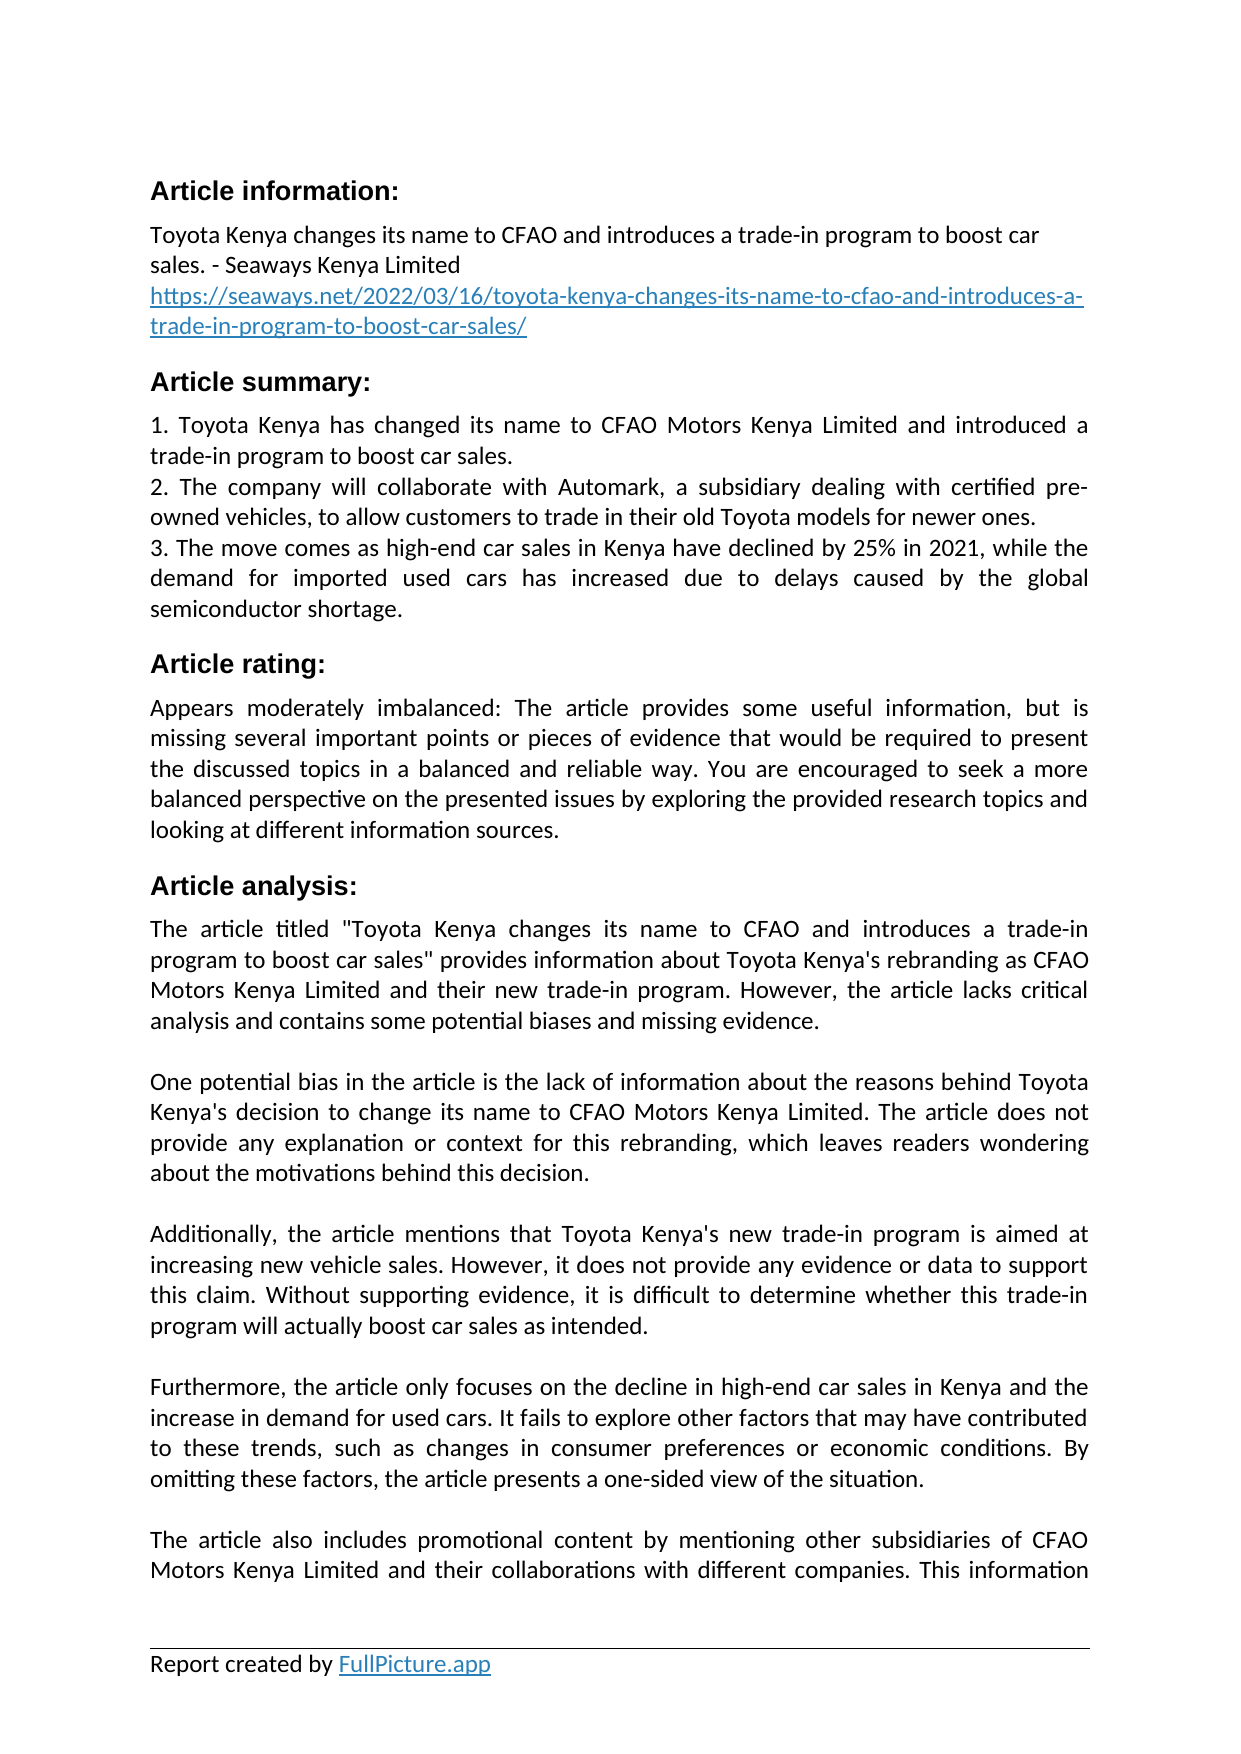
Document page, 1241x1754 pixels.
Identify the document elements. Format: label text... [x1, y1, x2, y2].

text 3. The move comes as high-end car sales in Kenya have declined by 25% in 2021, while the demand for imported used cars has increased due to delays caused by the global semiconductor shortage. [150, 532, 1090, 623]
text Furthermore, the article only focuses on the decline in high-end car sales in Kenya and the increase in demand for used cars. It fails to explore other factors that may have contributed to these trends, such as changes in consumer preferences or economic conditions. By omitting these factors, the article presents a one-sided view of the situation. [150, 1371, 1090, 1493]
subtitle Article rating: [150, 648, 1090, 679]
subtitle Article summary: [150, 366, 1090, 397]
text Toyota Kenya changes its name to CFAO and introduces a trade-in program to boost car sales. - Seaways Kenya Limitedhttps://seaways.net/2022/03/16/toyota-kenya-changes-its-name-to-cfao-and-introduces-a-trade-in-program-to-boost-car-sales/ [150, 219, 1090, 341]
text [150, 1524, 1090, 1585]
text 2. The company will collaborate with Automark, a subsidiary dealing with certified pre-owned vehicles, to allow customers to trade in their old Toyota models for newer ones. [150, 471, 1090, 532]
subtitle Article information: [150, 175, 1090, 206]
text Additionally, the article mentions that Toyota Kenya's new trade-in program is aimed at increasing new vehicle sales. However, it does not provide any evidence or data to support this claim. Without supporting evidence, it is difficult to determine whether this trade-in program will actually boost car sales as intended. [150, 1218, 1090, 1341]
subtitle Article analysis: [150, 869, 1090, 901]
text The article titled "Toyota Kenya changes its name to CFAO and introduces a trade-in program to boost car sales" provides information about Toyota Kenya's rebranding as CFAO Motors Kenya Limited and their new trade-in program. However, the article lacks critical analysis and contains some potential biases and missing evidence. [150, 913, 1090, 1035]
text One potential bias in the article is the lack of information about the reasons behind Toyota Kenya's decision to change its name to CFAO Motors Kenya Limited. The article does not provide any explanation or context for this rebranding, which leaves readers wondering about the motivations behind this decision. [150, 1066, 1090, 1188]
text 1. Toyota Kenya has changed its name to CFAO Motors Kenya Limited and introduced a trade-in program to boost car sales. [150, 409, 1090, 471]
text Appears moderately imbalanced: The article provides some useful information, but is missing several important points or pieces of evidence that would be required to present the discussed topics in a balanced and reliable way. You are encouraged to seek a more balanced perspective on the presented issues by exploring the provided research topics and looking at different information sources. [150, 692, 1090, 844]
